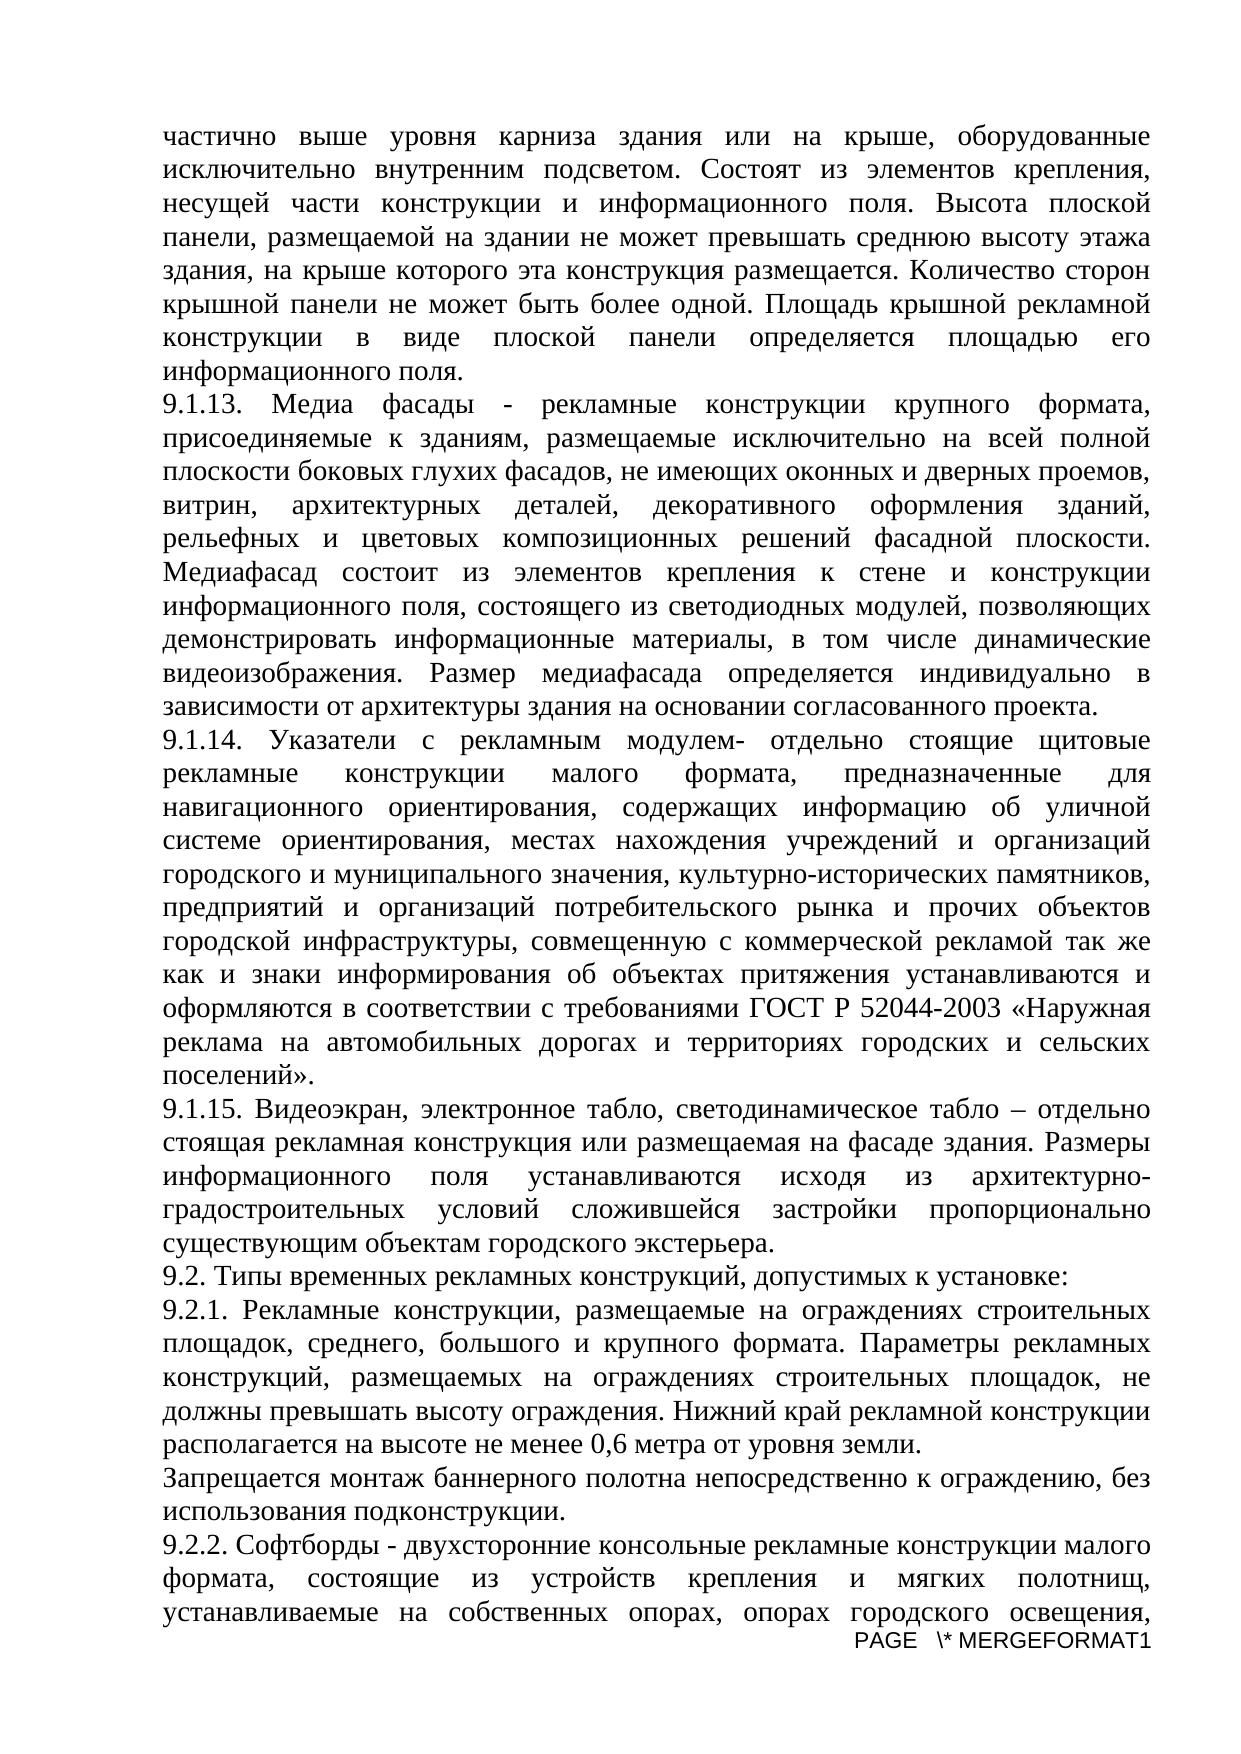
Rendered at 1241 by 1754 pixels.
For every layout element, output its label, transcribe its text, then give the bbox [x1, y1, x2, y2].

text Запрещается монтаж баннерного полотна непосредственно к ограждению, без использования подконструкции. [162, 1460, 1152, 1527]
text 9.1.15. Видеоэкран, электронное табло, светодинамическое табло – отдельно стоящая рекламная конструкция или размещаемая на фасаде здания. Размеры информационного поля устанавливаются исходя из архитектурно-градостроительных условий сложившейся застройки пропорционально существующим объектам городского экстерьера. [162, 1091, 1152, 1258]
text 9.1.14. Указатели с рекламным модулем- отдельно стоящие щитовые рекламные конструкции малого формата, предназначенные для навигационного ориентирования, содержащих информацию об уличной системе ориентирования, местах нахождения учреждений и организаций городского и муниципального значения, культурно-исторических памятников, предприятий и организаций потребительского рынка и прочих объектов городской инфраструктуры, совмещенную с коммерческой рекламой так же как и знаки информирования об объектах притяжения устанавливаются и оформляются в соответствии с требованиями ГОСТ Р 52044-2003 «Наружная реклама на автомобильных дорогах и территориях городских и сельских поселений». [162, 722, 1152, 1091]
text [162, 1527, 1152, 1627]
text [162, 118, 1152, 386]
text 9.2. Типы временных рекламных конструкций, допустимых к установке: [162, 1258, 1152, 1292]
text 9.1.13. Медиа фасады - рекламные конструкции крупного формата, присоединяемые к зданиям, размещаемые исключительно на всей полной плоскости боковых глухих фасадов, не имеющих оконных и дверных проемов, витрин, архитектурных деталей, декоративного оформления зданий, рельефных и цветовых композиционных решений фасадной плоскости. Медиафасад состоит из элементов крепления к стене и конструкции информационного поля, состоящего из светодиодных модулей, позволяющих демонстрировать информационные материалы, в том числе динамические видеоизображения. Размер медиафасада определяется индивидуально в зависимости от архитектуры здания на основании согласованного проекта. [162, 386, 1152, 722]
text 9.2.1. Рекламные конструкции, размещаемые на ограждениях строительных площадок, среднего, большого и крупного формата. Параметры рекламных конструкций, размещаемых на ограждениях строительных площадок, не должны превышать высоту ограждения. Нижний край рекламной конструкции располагается на высоте не менее 0,6 метра от уровня земли. [162, 1292, 1152, 1460]
